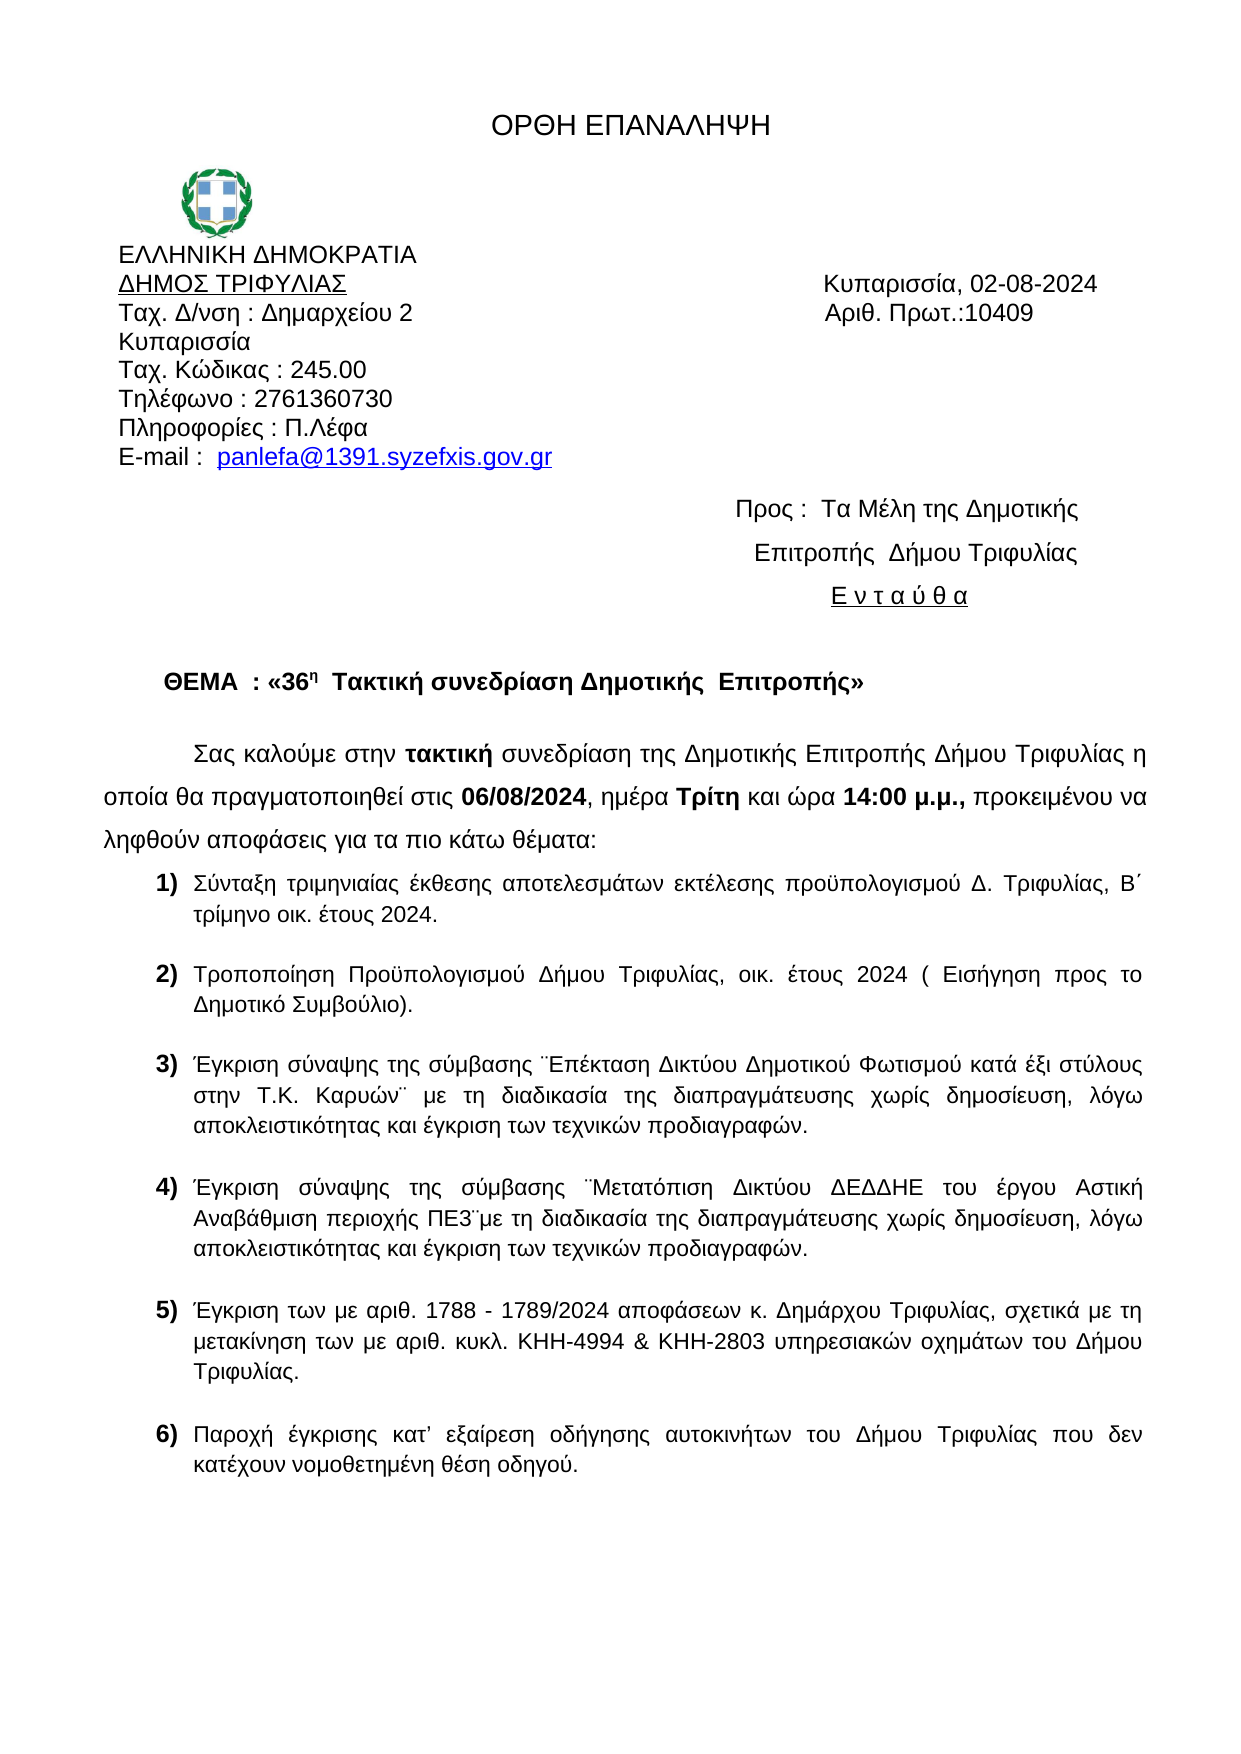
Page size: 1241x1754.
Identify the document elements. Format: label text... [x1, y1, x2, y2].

picture [180, 165, 253, 241]
subtitle ΟΡΘΗ ΕΠΑΝΑΛΗΨΗ [118, 108, 1144, 141]
subtitle Σας καλούμε στην τακτική συνεδρίαση της Δημοτικής Επιτροπής Δήμου Τριφυλίας η οποία θα πραγματοποιηθεί στις 06/08/2024, ημέρα Τρίτη και ώρα 14:00 μ.μ., προκειμένου να ληφθούν αποφάσεις για τα πιο κάτω θέματα: [59, 739, 1147, 854]
text Ε ν τ α ύ θ α [643, 581, 1162, 609]
list Έγκριση των με αριθ. 1788 - 1789/2024 αποφάσεων κ. Δημάρχου Τριφυλίας, σχετικά με τη μετακίνηση των με αριθ. κυκλ. ΚΗΗ-4994 & ΚΗΗ-2803 υπηρεσιακών οχημάτων του Δήμου Τριφυλίας. [156, 1296, 1144, 1385]
text E-mail : panlefa@1391.syzefxis.gov.gr [118, 442, 1144, 470]
text Επιτροπής Δήμου Τριφυλίας [643, 538, 1162, 566]
list Παροχή έγκρισης κατ’ εξαίρεση οδήγησης αυτοκινήτων του Δήμου Τριφυλίας που δεν κατέχουν νομοθετημένη θέση οδηγού. [156, 1419, 1144, 1478]
text ΔΗΜΟΣ ΤΡΙΦΥΛΙΑΣ Κυπαρισσία, 02-08-2024 [118, 269, 1144, 298]
text Τηλέφωνο : 2761360730 [118, 384, 1144, 413]
text Ταχ. Κώδικας : 245.00 [118, 355, 1144, 384]
subtitle ΕΛΛΗΝΙΚΗ ΔΗΜΟΚΡΑΤΙΑ [118, 240, 1144, 269]
list Έγκριση σύναψης της σύμβασης ¨Μετατόπιση Δικτύου ΔΕΔΔΗΕ του έργου Αστική Αναβάθμιση περιοχής ΠΕ3¨με τη διαδικασία της διαπραγμάτευσης χωρίς δημοσίευση, λόγω αποκλειστικότητας και έγκριση των τεχνικών προδιαγραφών. [156, 1172, 1144, 1261]
subtitle ΘΕΜΑ : «36η Τακτική συνεδρίαση Δημοτικής Επιτροπής» [59, 667, 1144, 696]
list Σύνταξη τριμηνιαίας έκθεσης αποτελεσμάτων εκτέλεσης προϋπολογισμού Δ. Τριφυλίας, Β΄ τρίμηνο οικ. έτους 2024. [156, 868, 1144, 927]
list Έγκριση σύναψης της σύμβασης ¨Επέκταση Δικτύου Δημοτικού Φωτισμού κατά έξι στύλους στην Τ.Κ. Καρυών¨ με τη διαδικασία της διαπραγμάτευσης χωρίς δημοσίευση, λόγω αποκλειστικότητας και έγκριση των τεχνικών προδιαγραφών. [156, 1049, 1144, 1138]
text Προς : Τα Μέλη της Δημοτικής [118, 494, 1162, 523]
text Κυπαρισσία [118, 327, 1144, 355]
list Τροποποίηση Προϋπολογισμού Δήμου Τριφυλίας, οικ. έτους 2024 ( Εισήγηση προς το Δημοτικό Συμβούλιο). [156, 959, 1144, 1018]
text Πληροφορίες : Π.Λέφα [118, 413, 1144, 442]
text Ταχ. Δ/νση : Δημαρχείου 2 Αριθ. Πρωτ.:10409 [118, 298, 1144, 327]
